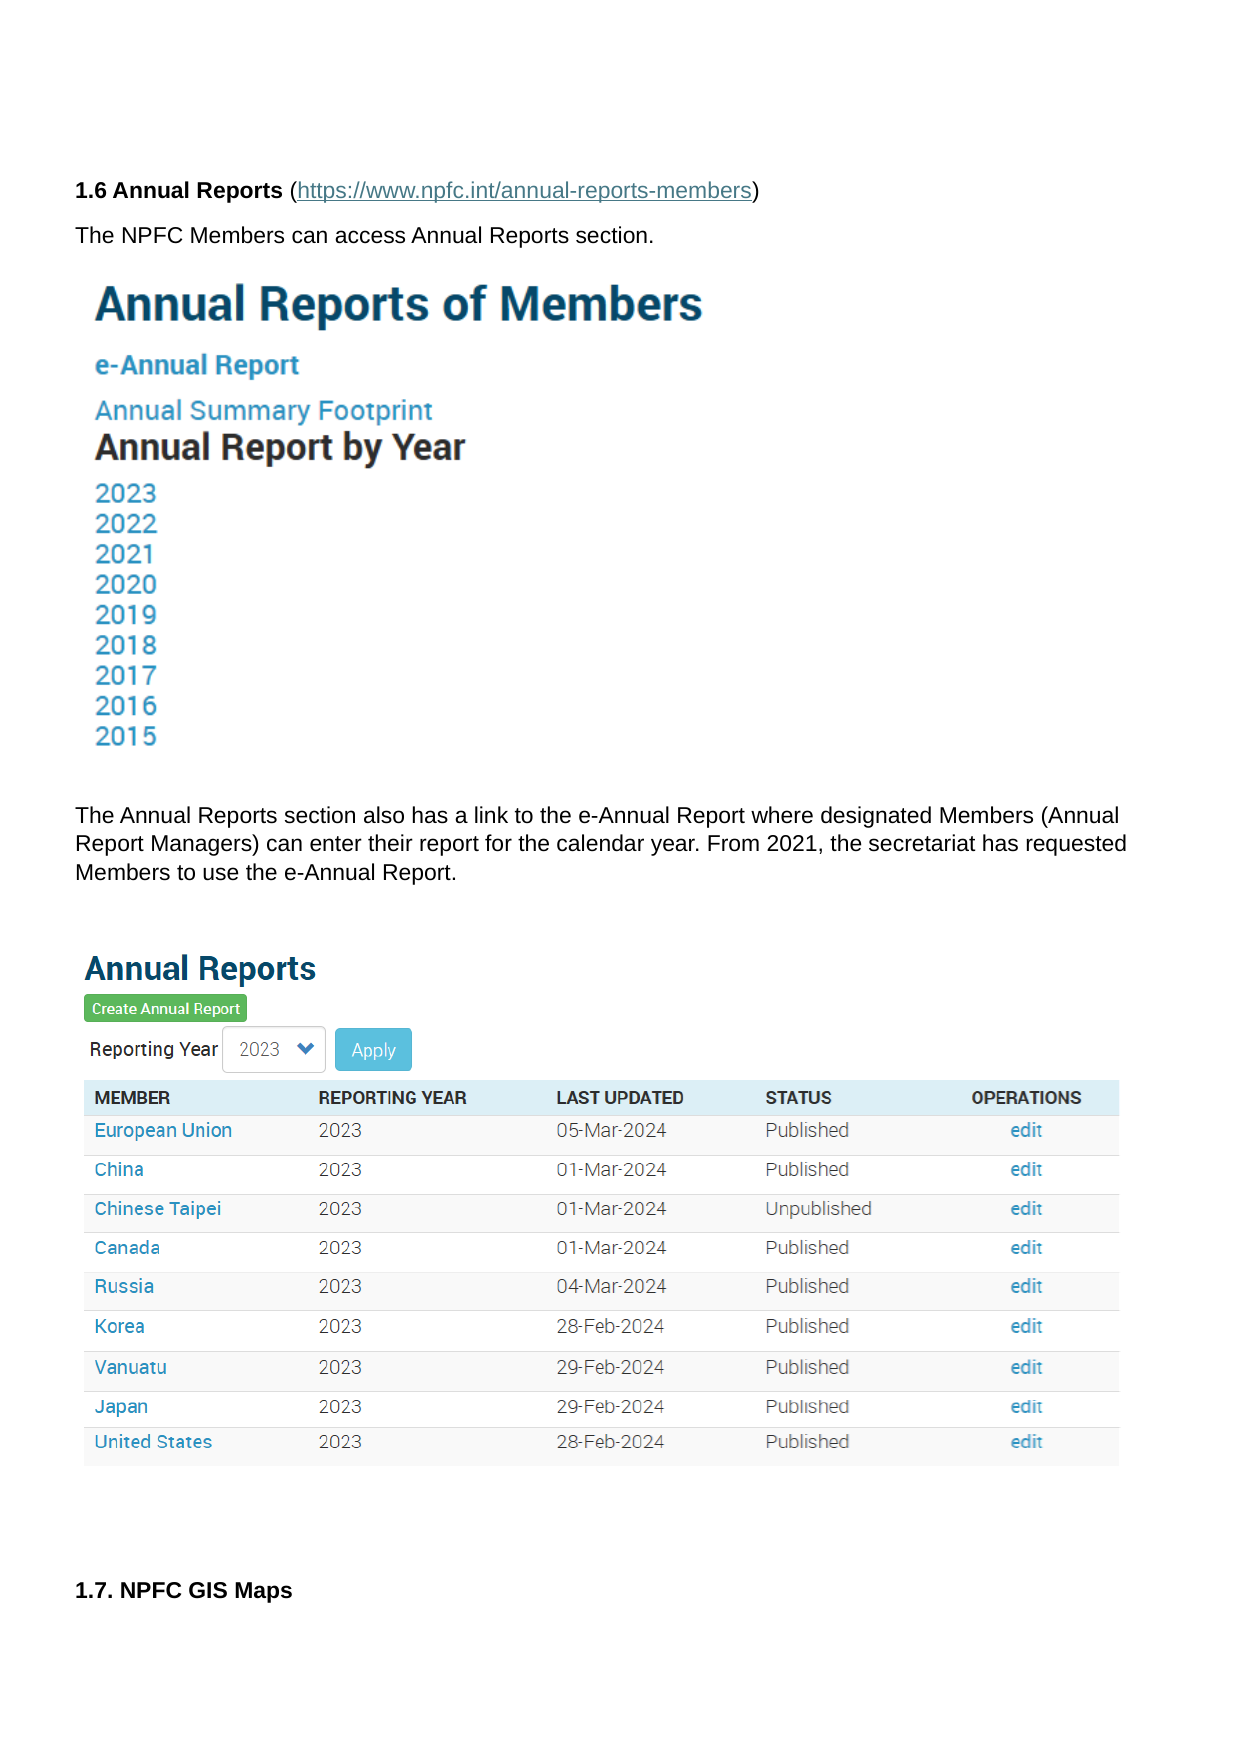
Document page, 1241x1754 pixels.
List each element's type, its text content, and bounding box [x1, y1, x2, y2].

text The Annual Reports section also has a link to the e-Annual Report where designated Members (Annual Report Managers) can enter their report for the calendar year. From 2021, the secretariat has requested Members to use the e-Annual Report. [75, 802, 1165, 885]
text The NPFC Members can access Annual Reports section. [75, 222, 1165, 248]
text 1.7. NPFC GIS Maps [75, 1577, 1165, 1603]
picture [75, 948, 1165, 1468]
picture [75, 267, 1152, 783]
text 1.6 Annual Reports (https://www.npfc.int/annual-reports-members) [75, 177, 1165, 203]
